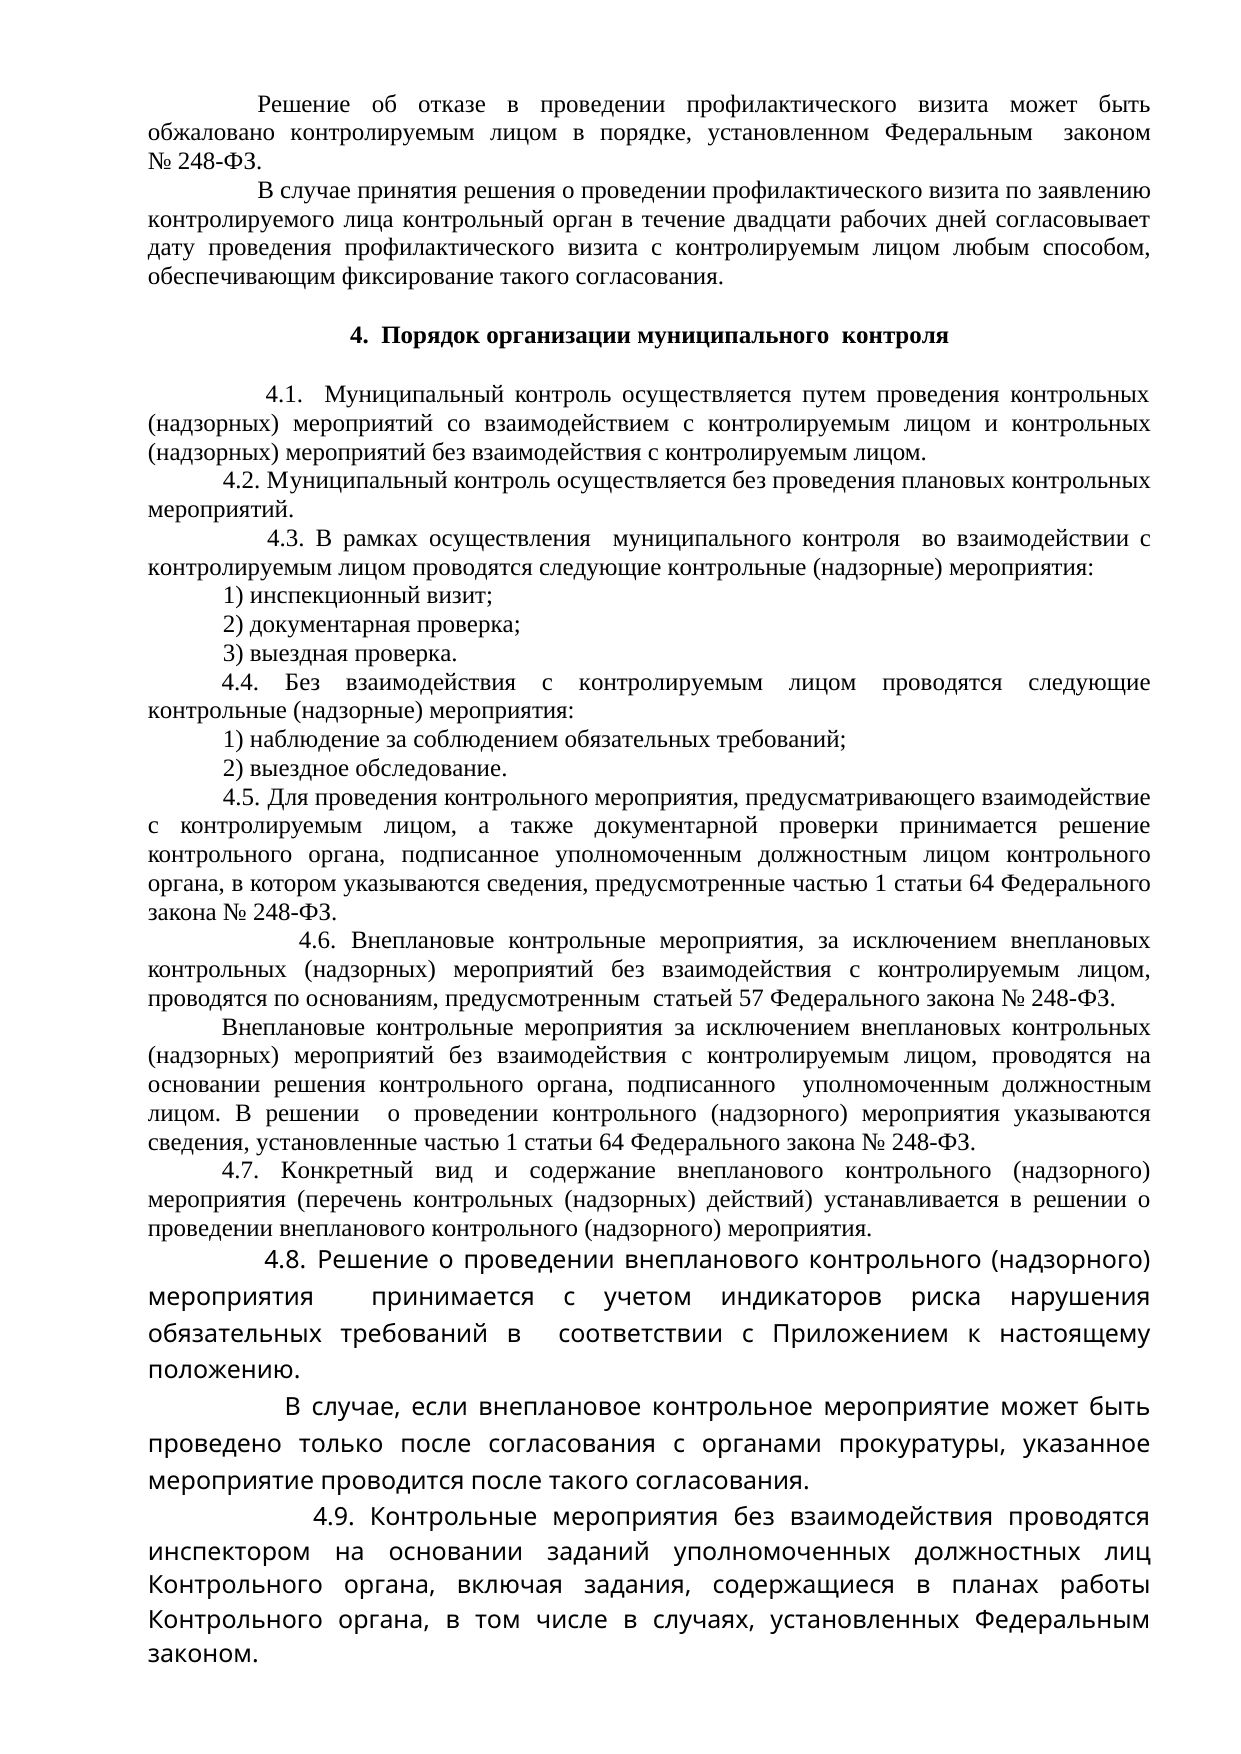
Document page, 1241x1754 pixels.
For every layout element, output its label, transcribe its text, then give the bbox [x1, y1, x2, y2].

text 4.2. Муниципальный контроль осуществляется без проведения плановых контрольных мероприятий. [148, 465, 1152, 523]
text 4.3. В рамках осуществления муниципального контроля во взаимодействии с контролируемым лицом проводятся следующие контрольные (надзорные) мероприятия: [148, 523, 1152, 580]
text В случае принятия решения о проведении профилактического визита по заявлению контролируемого лица контрольный орган в течение двадцати рабочих дней согласовывает дату проведения профилактического визита с контролируемым лицом любым способом, обеспечивающим фиксирование такого согласования. [148, 175, 1152, 290]
text 4.4. Без взаимодействия с контролируемым лицом проводятся следующие контрольные (надзорные) мероприятия: [148, 667, 1152, 724]
text 3) выездная проверка. [148, 638, 1152, 667]
text 4.6. Внеплановые контрольные мероприятия, за исключением внеплановых контрольных (надзорных) мероприятий без взаимодействия с контролируемым лицом, проводятся по основаниям, предусмотренным статьей 57 Федерального закона № 248-ФЗ. [148, 925, 1152, 1012]
text 1) инспекционный визит; [148, 580, 1152, 609]
text 4.1. Муниципальный контроль осуществляется путем проведения контрольных (надзорных) мероприятий со взаимодействием с контролируемым лицом и контрольных (надзорных) мероприятий без взаимодействия с контролируемым лицом. [148, 379, 1152, 465]
text Решение об отказе в проведении профилактического визита может быть обжаловано контролируемым лицом в порядке, установленном Федеральным законом № 248-ФЗ. [148, 89, 1152, 175]
text 2) выездное обследование. [148, 753, 1152, 782]
text 2) документарная проверка; [148, 609, 1152, 638]
text 4. Порядок организации муниципального контроля [148, 320, 1152, 349]
text 4.8. Решение о проведении внепланового контрольного (надзорного) мероприятия принимается с учетом индикаторов риска нарушения обязательных требований в соответствии с Приложением к настоящему положению. [148, 1242, 1152, 1386]
text В случае, если внеплановое контрольное мероприятие может быть проведено только после согласования с органами прокуратуры, указанное мероприятие проводится после такого согласования. [148, 1389, 1152, 1496]
text Внеплановые контрольные мероприятия за исключением внеплановых контрольных (надзорных) мероприятий без взаимодействия с контролируемым лицом, проводятся на основании решения контрольного органа, подписанного уполномоченным должностным лицом. В решении о проведении контрольного (надзорного) мероприятия указываются сведения, установленные частью 1 статьи 64 Федерального закона № 248-ФЗ. [148, 1012, 1152, 1155]
text 4.7. Конкретный вид и содержание внепланового контрольного (надзорного) мероприятия (перечень контрольных (надзорных) действий) устанавливается в решении о проведении внепланового контрольного (надзорного) мероприятия. [148, 1155, 1152, 1242]
text 4.9. Контрольные мероприятия без взаимодействия проводятся инспектором на основании заданий уполномоченных должностных лиц Контрольного органа, включая задания, содержащиеся в планах работы Контрольного органа, в том числе в случаях, установленных Федеральным законом. [148, 1499, 1152, 1669]
list 4.5. Для проведения контрольного мероприятия, предусматривающего взаимодействие с контролируемым лицом, а также документарной проверки принимается решение контрольного органа, подписанное уполномоченным должностным лицом контрольного органа, в котором указываются сведения, предусмотренные частью 1 статьи 64 Федерального закона № 248-ФЗ. [148, 782, 1152, 925]
text 1) наблюдение за соблюдением обязательных требований; [148, 724, 1152, 753]
